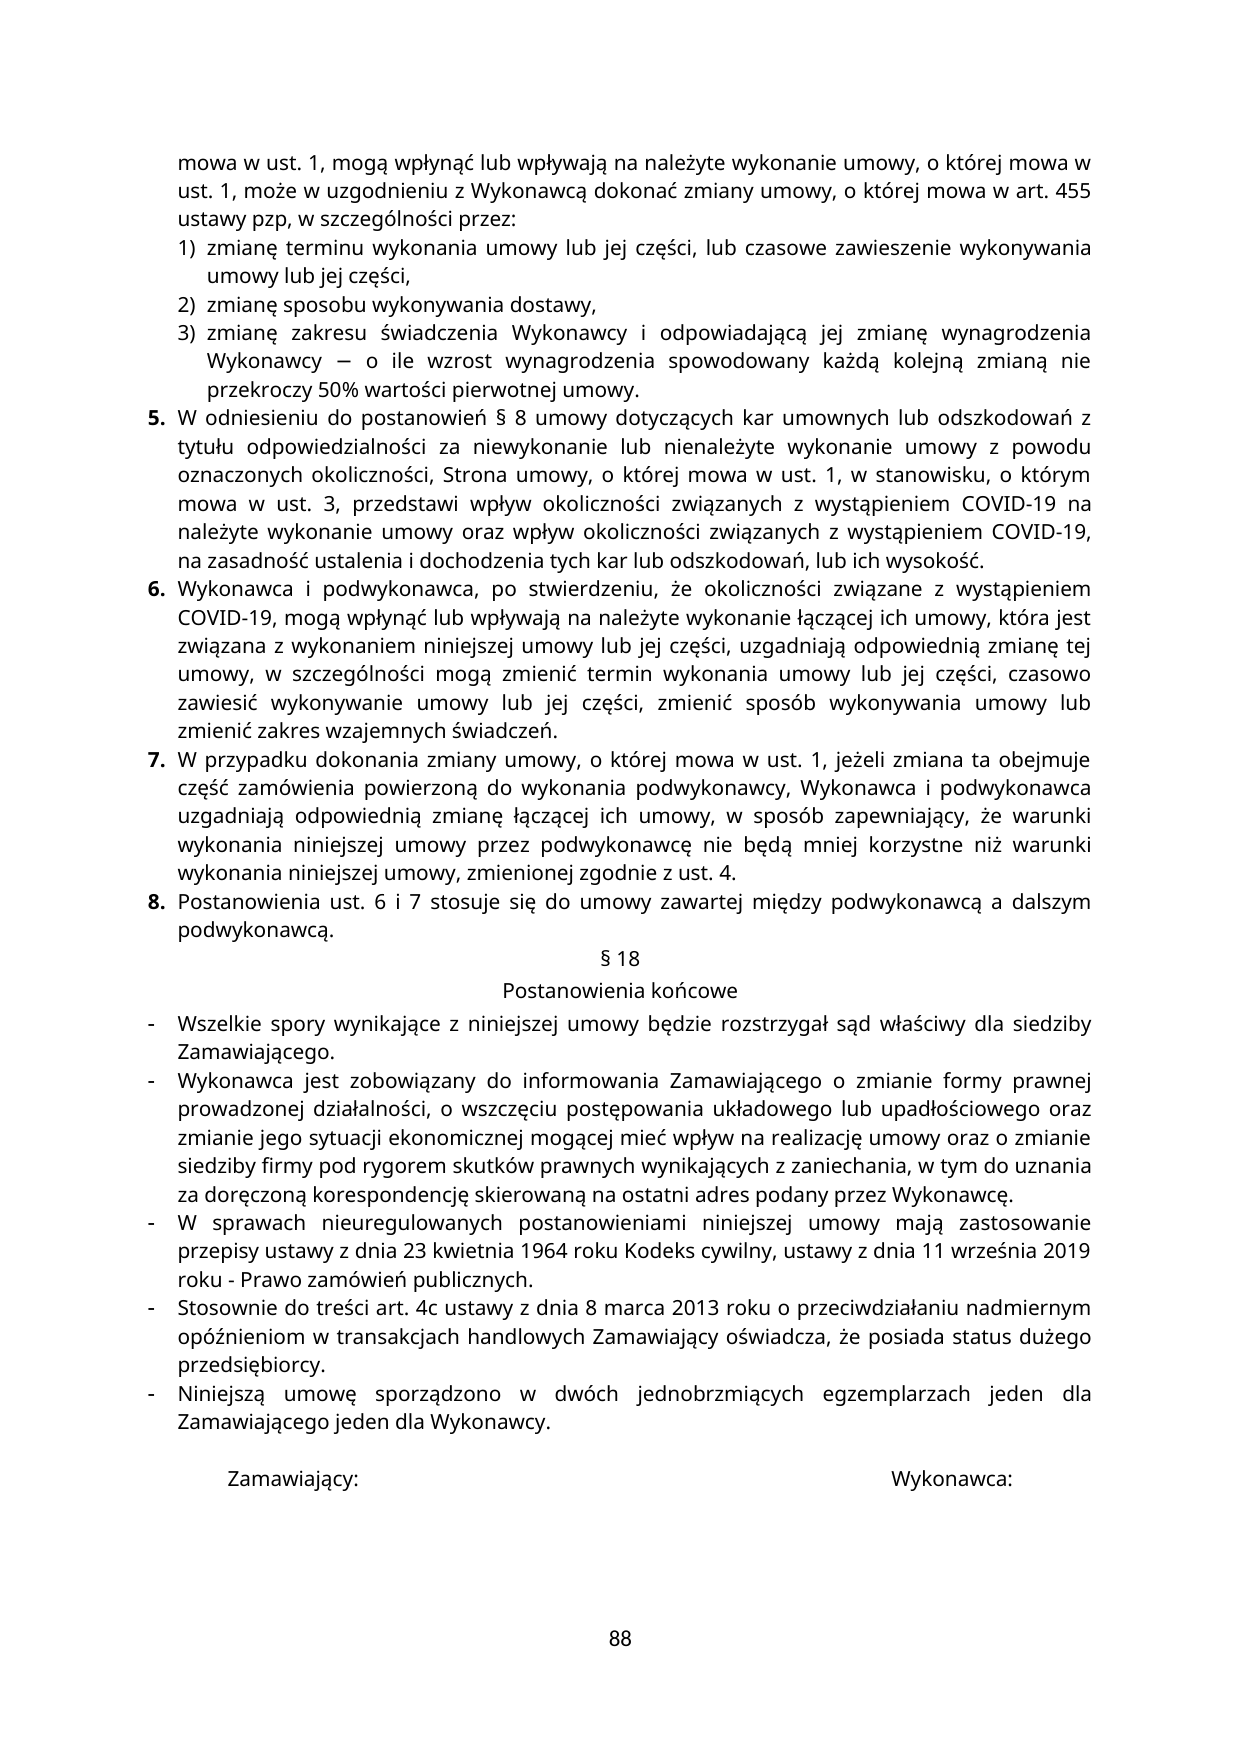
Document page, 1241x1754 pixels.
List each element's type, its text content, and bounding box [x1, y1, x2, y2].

list Niniejszą umowę sporządzono w dwóch jednobrzmiących egzemplarzach jeden dla Zamawiającego jeden dla Wykonawcy. [148, 1379, 1093, 1436]
list W odniesieniu do postanowień § 8 umowy dotyczących kar umownych lub odszkodowań z tytułu odpowiedzialności za niewykonanie lub nienależyte wykonanie umowy z powodu oznaczonych okoliczności, Strona umowy, o której mowa w ust. 1, w stanowisku, o którym mowa w ust. 3, przedstawi wpływ okoliczności związanych z wystąpieniem COVID-19 na należyte wykonanie umowy oraz wpływ okoliczności związanych z wystąpieniem COVID-19, na zasadność ustalenia i dochodzenia tych kar lub odszkodowań, lub ich wysokość. [148, 403, 1093, 574]
text Postanowienia końcowe [148, 976, 1093, 1005]
list Stosownie do treści art. 4c ustawy z dnia 8 marca 2013 roku o przeciwdziałaniu nadmiernym opóźnieniom w transakcjach handlowych Zamawiający oświadcza, że posiada status dużego przedsiębiorcy. [148, 1293, 1093, 1379]
list W przypadku dokonania zmiany umowy, o której mowa w ust. 1, jeżeli zmiana ta obejmuje część zamówienia powierzoną do wykonania podwykonawcy, Wykonawca i podwykonawca uzgadniają odpowiednią zmianę łączącej ich umowy, w sposób zapewniający, że warunki wykonania niniejszej umowy przez podwykonawcę nie będą mniej korzystne niż warunki wykonania niniejszej umowy, zmienionej zgodnie z ust. 4. [148, 745, 1093, 887]
list Postanowienia ust. 6 i 7 stosuje się do umowy zawartej między podwykonawcą a dalszym podwykonawcą. [148, 887, 1093, 944]
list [148, 148, 1093, 233]
text § 18 [148, 944, 1093, 972]
list Wszelkie spory wynikające z niniejszej umowy będzie rozstrzygał sąd właściwy dla siedziby Zamawiającego. [148, 1009, 1093, 1066]
list zmianę sposobu wykonywania dostawy, [177, 290, 1093, 318]
list Wykonawca jest zobowiązany do informowania Zamawiającego o zmianie formy prawnej prowadzonej działalności, o wszczęciu postępowania układowego lub upadłościowego oraz zmianie jego sytuacji ekonomicznej mogącej mieć wpływ na realizację umowy oraz o zmianie siedziby firmy pod rygorem skutków prawnych wynikających z zaniechania, w tym do uznania za doręczoną korespondencję skierowaną na ostatni adres podany przez Wykonawcę. [148, 1066, 1093, 1208]
text Zamawiający: Wykonawca: [148, 1464, 1093, 1492]
list zmianę terminu wykonania umowy lub jej części, lub czasowe zawieszenie wykonywania umowy lub jej części, [177, 233, 1093, 290]
list zmianę zakresu świadczenia Wykonawcy i odpowiadającą jej zmianę wynagrodzenia Wykonawcy − o ile wzrost wynagrodzenia spowodowany każdą kolejną zmianą nie przekroczy 50% wartości pierwotnej umowy. [177, 318, 1093, 403]
list W sprawach nieuregulowanych postanowieniami niniejszej umowy mają zastosowanie przepisy ustawy z dnia 23 kwietnia 1964 roku Kodeks cywilny, ustawy z dnia 11 września 2019 roku - Prawo zamówień publicznych. [148, 1208, 1093, 1293]
list Wykonawca i podwykonawca, po stwierdzeniu, że okoliczności związane z wystąpieniem COVID-19, mogą wpłynąć lub wpływają na należyte wykonanie łączącej ich umowy, która jest związana z wykonaniem niniejszej umowy lub jej części, uzgadniają odpowiednią zmianę tej umowy, w szczególności mogą zmienić termin wykonania umowy lub jej części, czasowo zawiesić wykonywanie umowy lub jej części, zmienić sposób wykonywania umowy lub zmienić zakres wzajemnych świadczeń. [148, 574, 1093, 745]
